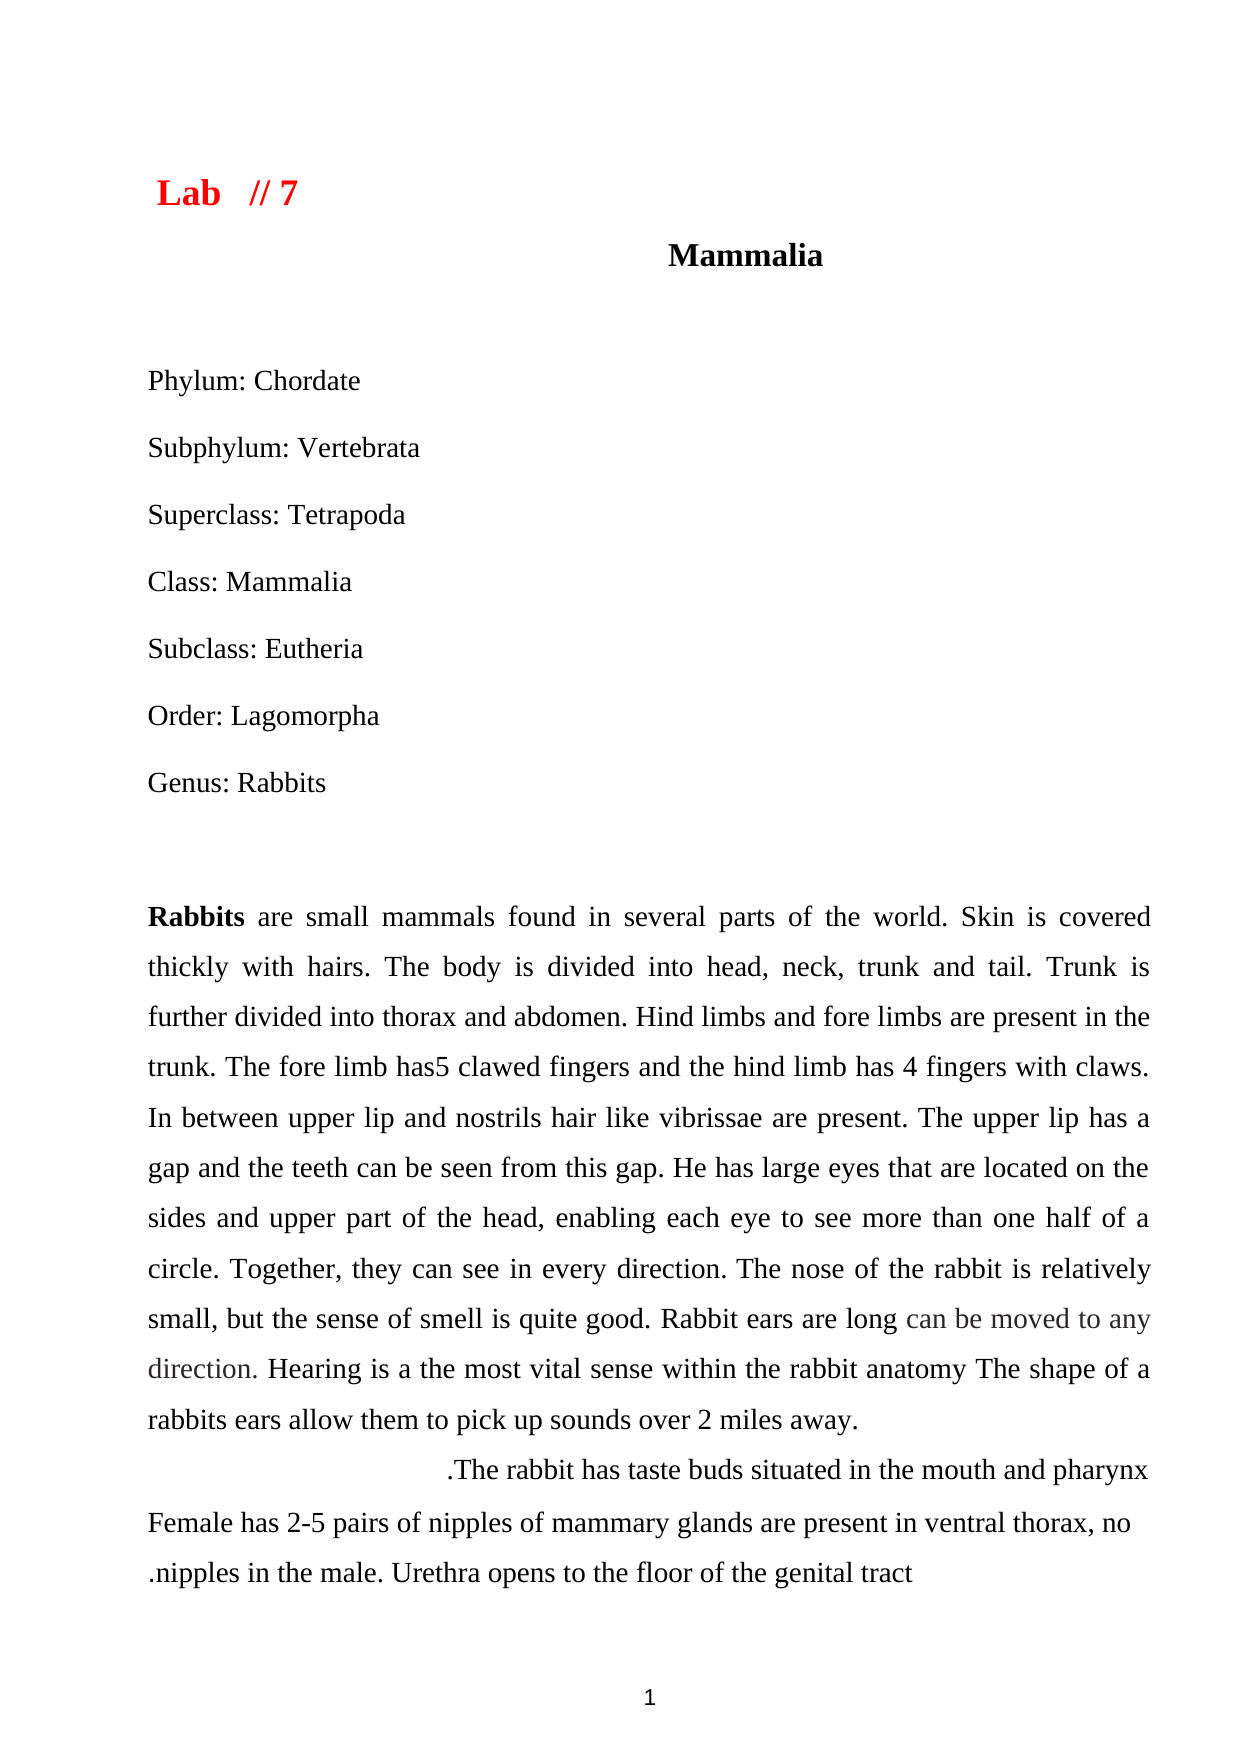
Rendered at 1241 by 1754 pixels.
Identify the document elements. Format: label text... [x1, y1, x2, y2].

text Mammalia [148, 235, 1152, 273]
text Class: Mammalia [148, 564, 1152, 597]
text Subphylum: Vertebrata [148, 430, 1152, 463]
text Subclass: Eutheria [148, 631, 1152, 664]
text Rabbits are small mammals found in several parts of the world. Skin is covered thickly with hairs. The body is divided into head, neck, trunk and tail. Trunk is further divided into thorax and abdomen. Hind limbs and fore limbs are present in the trunk. The fore limb has5 clawed fingers and the hind limb has 4 fingers with claws. In between upper lip and nostrils hair like vibrissae are present. The upper lip has a gap and the teeth can be seen from this gap. He has large eyes that are located on the sides and upper part of the head, enabling each eye to see more than one half of a circle. Together, they can see in every direction. The nose of the rabbit is relatively small, but the sense of smell is quite good. Rabbit ears are long can be moved to any direction. Hearing is a the most vital sense within the rabbit anatomy The shape of a rabbits ears allow them to pick up sounds over 2 miles away. [148, 899, 1152, 1435]
text Genus: Rabbits [148, 765, 1152, 798]
text The rabbit has taste buds situated in the mouth and pharynx. [148, 1452, 1152, 1486]
text Female has 2-5 pairs of nipples of mammary glands are present in ventral thorax, no nipples in the male. Urethra opens to the floor of the genital tract. [148, 1505, 1152, 1589]
text Order: Lagomorpha [148, 698, 1152, 731]
text Lab // 7 [148, 171, 1152, 214]
text Superclass: Tetrapoda [148, 497, 1152, 530]
text Phylum: Chordate [148, 363, 1152, 396]
